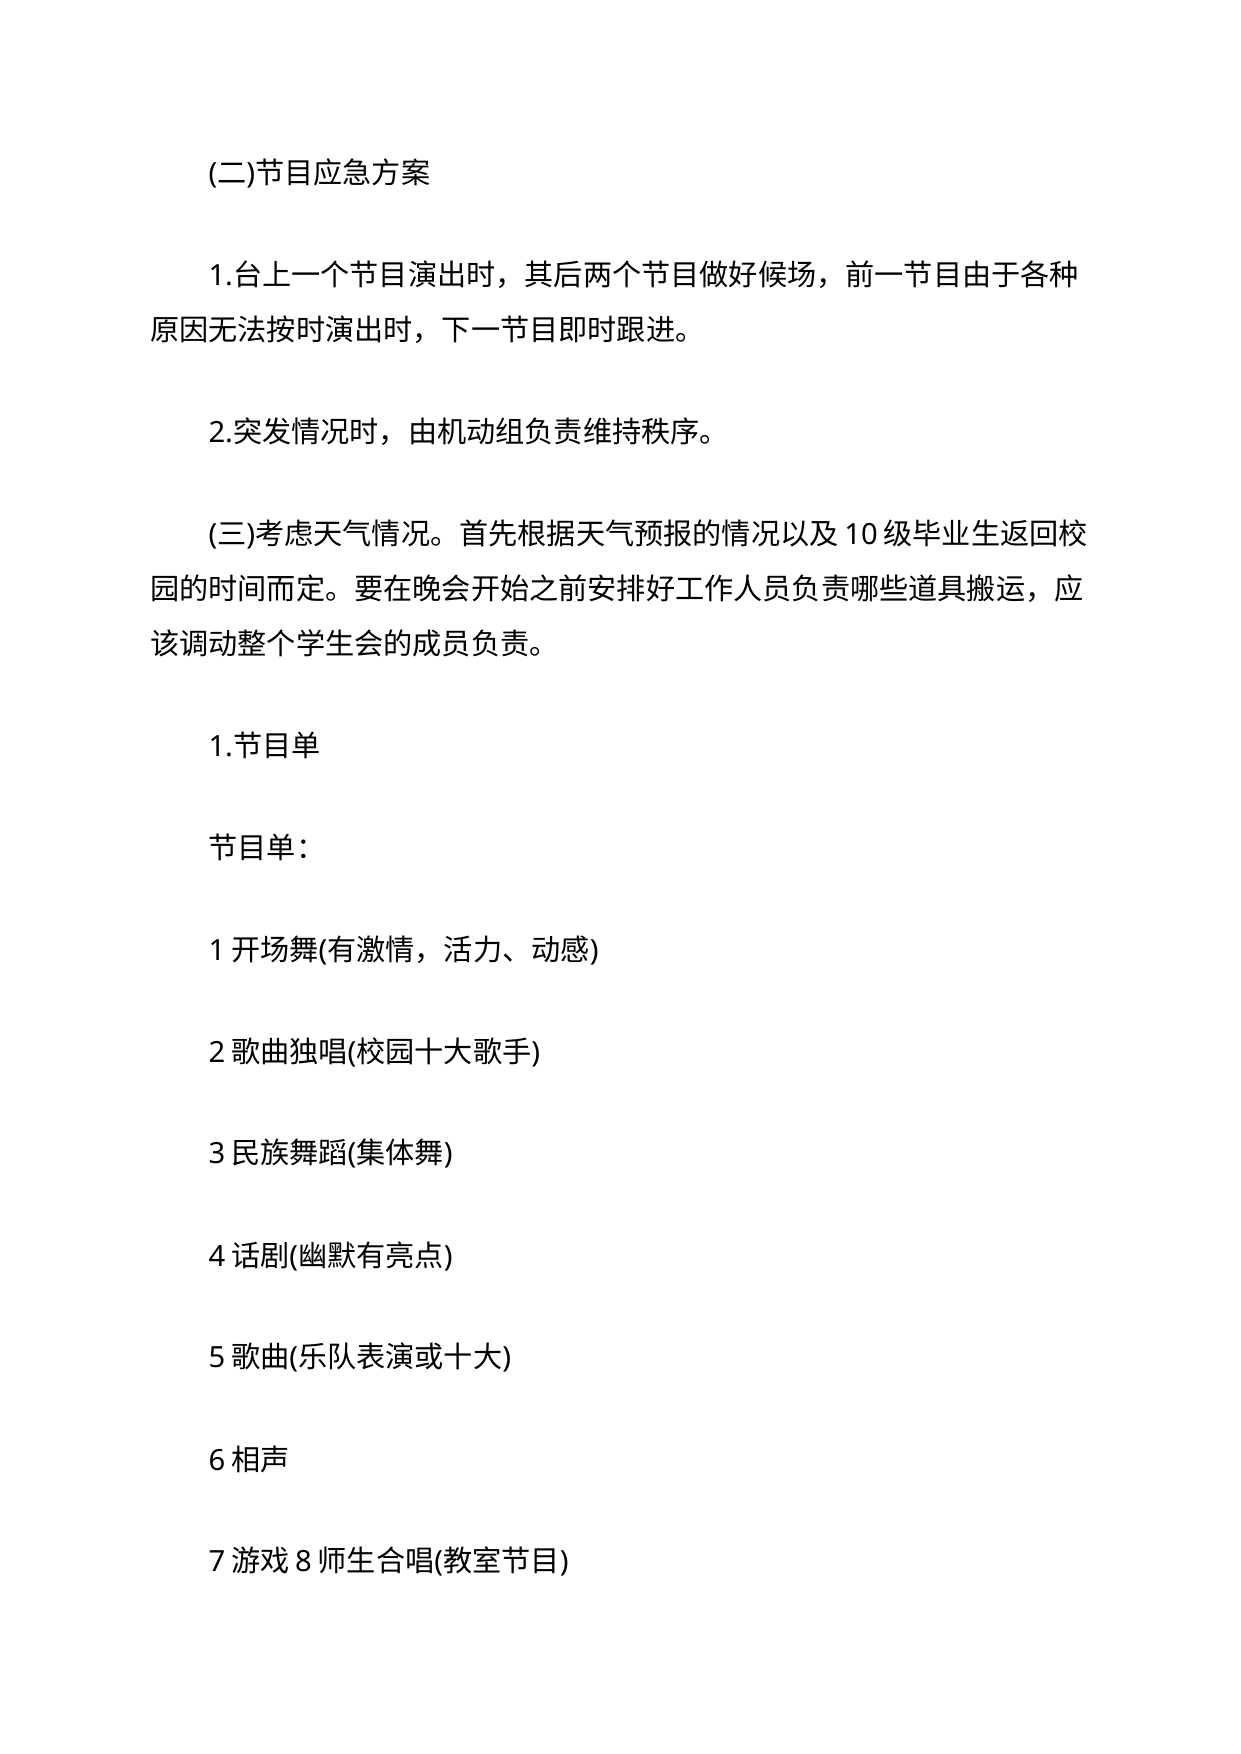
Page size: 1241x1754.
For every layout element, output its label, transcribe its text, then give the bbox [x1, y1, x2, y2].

text 1.节目单 [150, 722, 1090, 765]
text 5歌曲(乐队表演或十大) [150, 1334, 1090, 1376]
text 1.台上一个节目演出时，其后两个节目做好候场，前一节目由于各种原因无法按时演出时，下一节目即时跟进。 [150, 252, 1090, 349]
text 4话剧(幽默有亮点) [150, 1232, 1090, 1274]
text 3民族舞蹈(集体舞) [150, 1130, 1090, 1172]
text (二)节目应急方案 [150, 150, 1090, 192]
text (三)考虑天气情况。首先根据天气预报的情况以及10级毕业生返回校园的时间而定。要在晚会开始之前安排好工作人员负责哪些道具搬运，应该调动整个学生会的成员负责。 [150, 511, 1090, 663]
text 2.突发情况时，由机动组负责维持秩序。 [150, 409, 1090, 451]
text 1开场舞(有激情，活力、动感) [150, 926, 1090, 968]
text 节目单： [150, 824, 1090, 867]
text 6相声 [150, 1436, 1090, 1478]
text 2歌曲独唱(校园十大歌手) [150, 1028, 1090, 1071]
text 7游戏8师生合唱(教室节目) [150, 1538, 1090, 1580]
